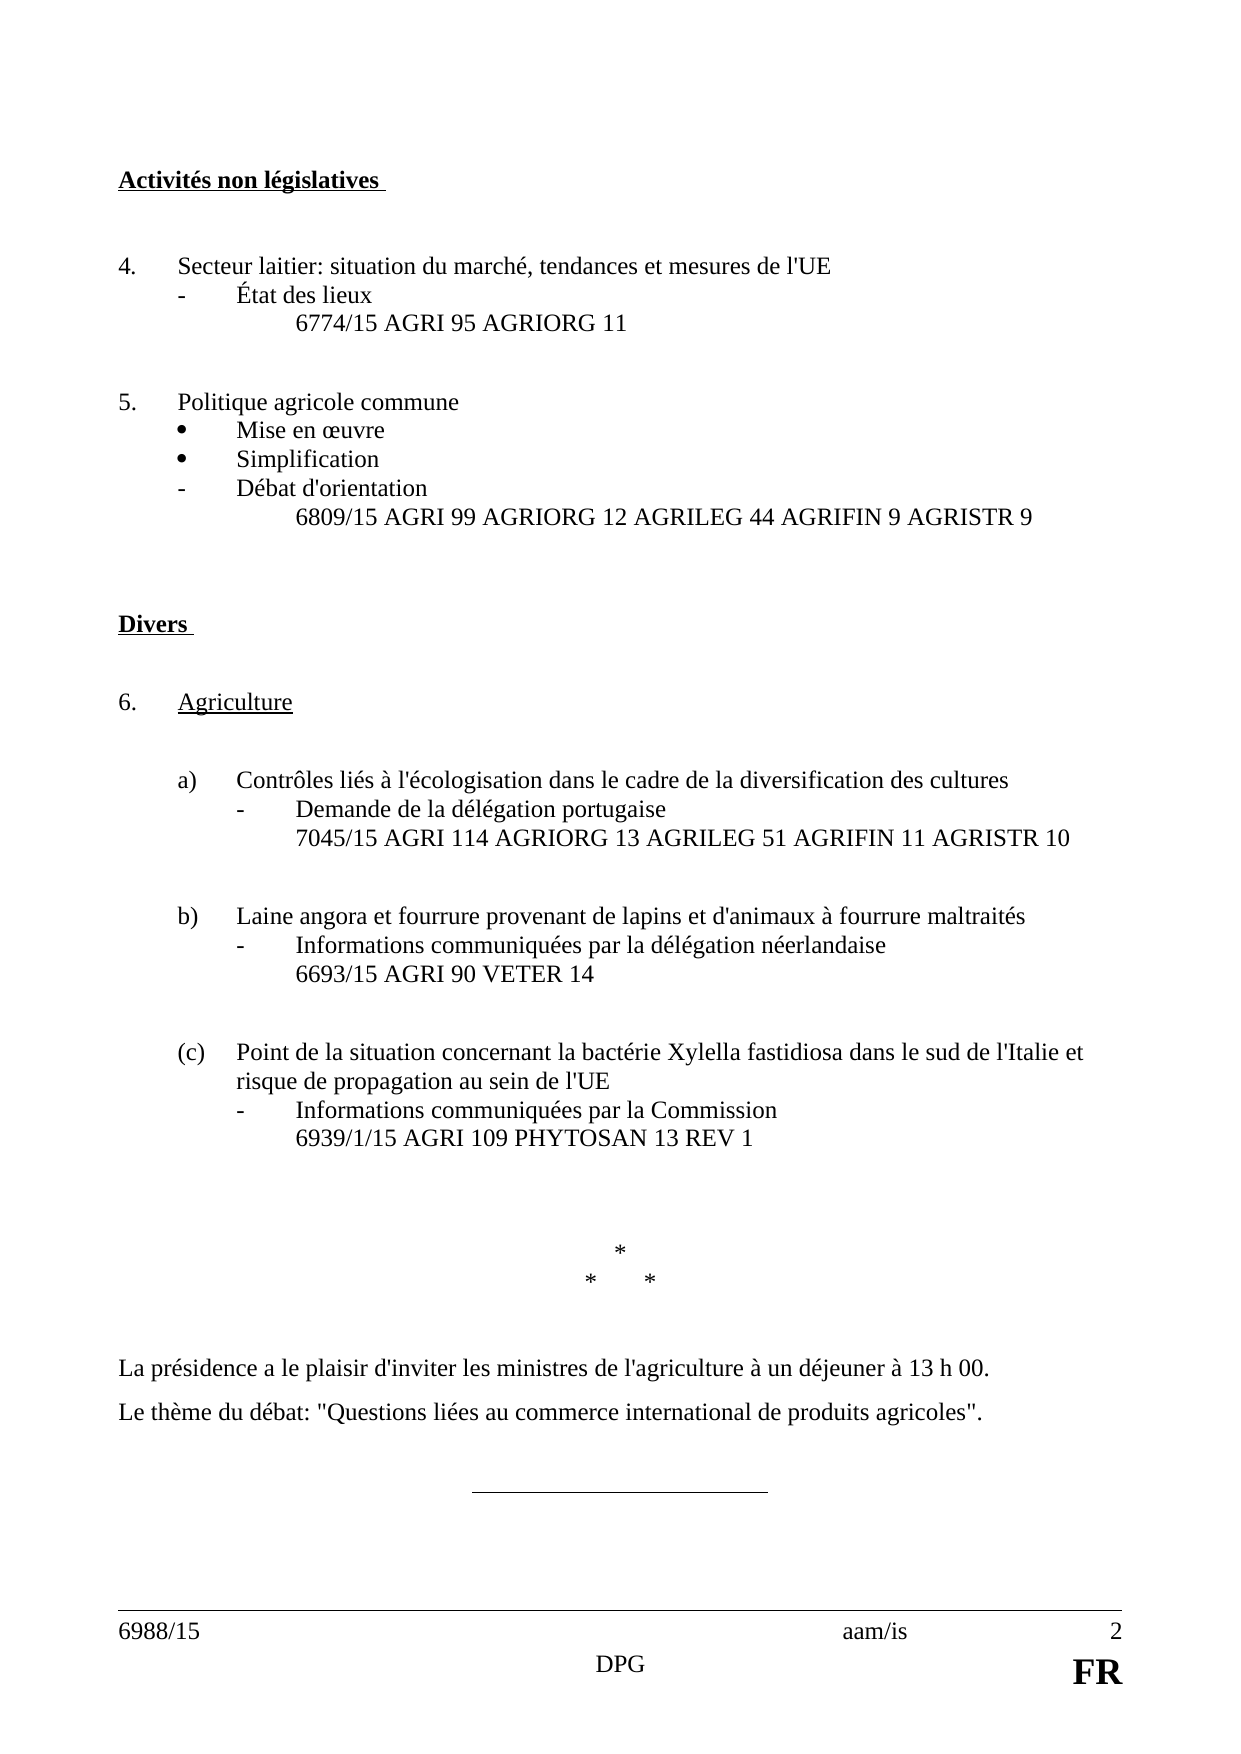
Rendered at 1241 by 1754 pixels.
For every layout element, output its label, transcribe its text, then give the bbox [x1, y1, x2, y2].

text a) Contrôles liés à l'écologisation dans le cadre de la diversification des cultures [177, 766, 1122, 794]
text 6809/15 AGRI 99 AGRIORG 12 AGRILEG 44 AGRIFIN 9 AGRISTR 9 [295, 502, 1122, 531]
text 4. Secteur laitier: situation du marché, tendances et mesures de l'UE [118, 251, 1122, 280]
list Simplification [177, 444, 1122, 473]
text Activités non législatives [118, 165, 1122, 193]
text - Informations communiquées par la Commission [236, 1095, 1122, 1123]
text Divers [118, 609, 1122, 638]
text La présidence a le plaisir d'inviter les ministres de l'agriculture à un déjeuner à 13 h 00. [118, 1353, 1122, 1382]
text - Informations communiquées par la délégation néerlandaise [236, 930, 1122, 959]
text - Demande de la délégation portugaise [236, 794, 1122, 823]
text * [118, 1238, 1122, 1267]
text 5. Politique agricole commune [118, 387, 1122, 416]
text Le thème du débat: "Questions liées au commerce international de produits agricoles". [118, 1397, 1122, 1425]
text b) Laine angora et fourrure provenant de lapins et d'animaux à fourrure maltraités [177, 901, 1122, 930]
text 6774/15 AGRI 95 AGRIORG 11 [295, 308, 1122, 337]
text * * [118, 1267, 1122, 1296]
text - État des lieux [177, 280, 1122, 308]
text 6. Agriculture [118, 687, 1122, 716]
list Mise en œuvre [177, 416, 1122, 444]
text 7045/15 AGRI 114 AGRIORG 13 AGRILEG 51 AGRIFIN 11 AGRISTR 10 [295, 823, 1122, 852]
text (c) Point de la situation concernant la bactérie Xylella fastidiosa dans le sud de l'Italie et risque de propagation au sein de l'UE [177, 1037, 1122, 1095]
list - Débat d'orientation [177, 473, 1122, 502]
text 6693/15 AGRI 90 VETER 14 [295, 959, 1122, 988]
text 6939/1/15 AGRI 109 PHYTOSAN 13 REV 1 [295, 1123, 1122, 1152]
